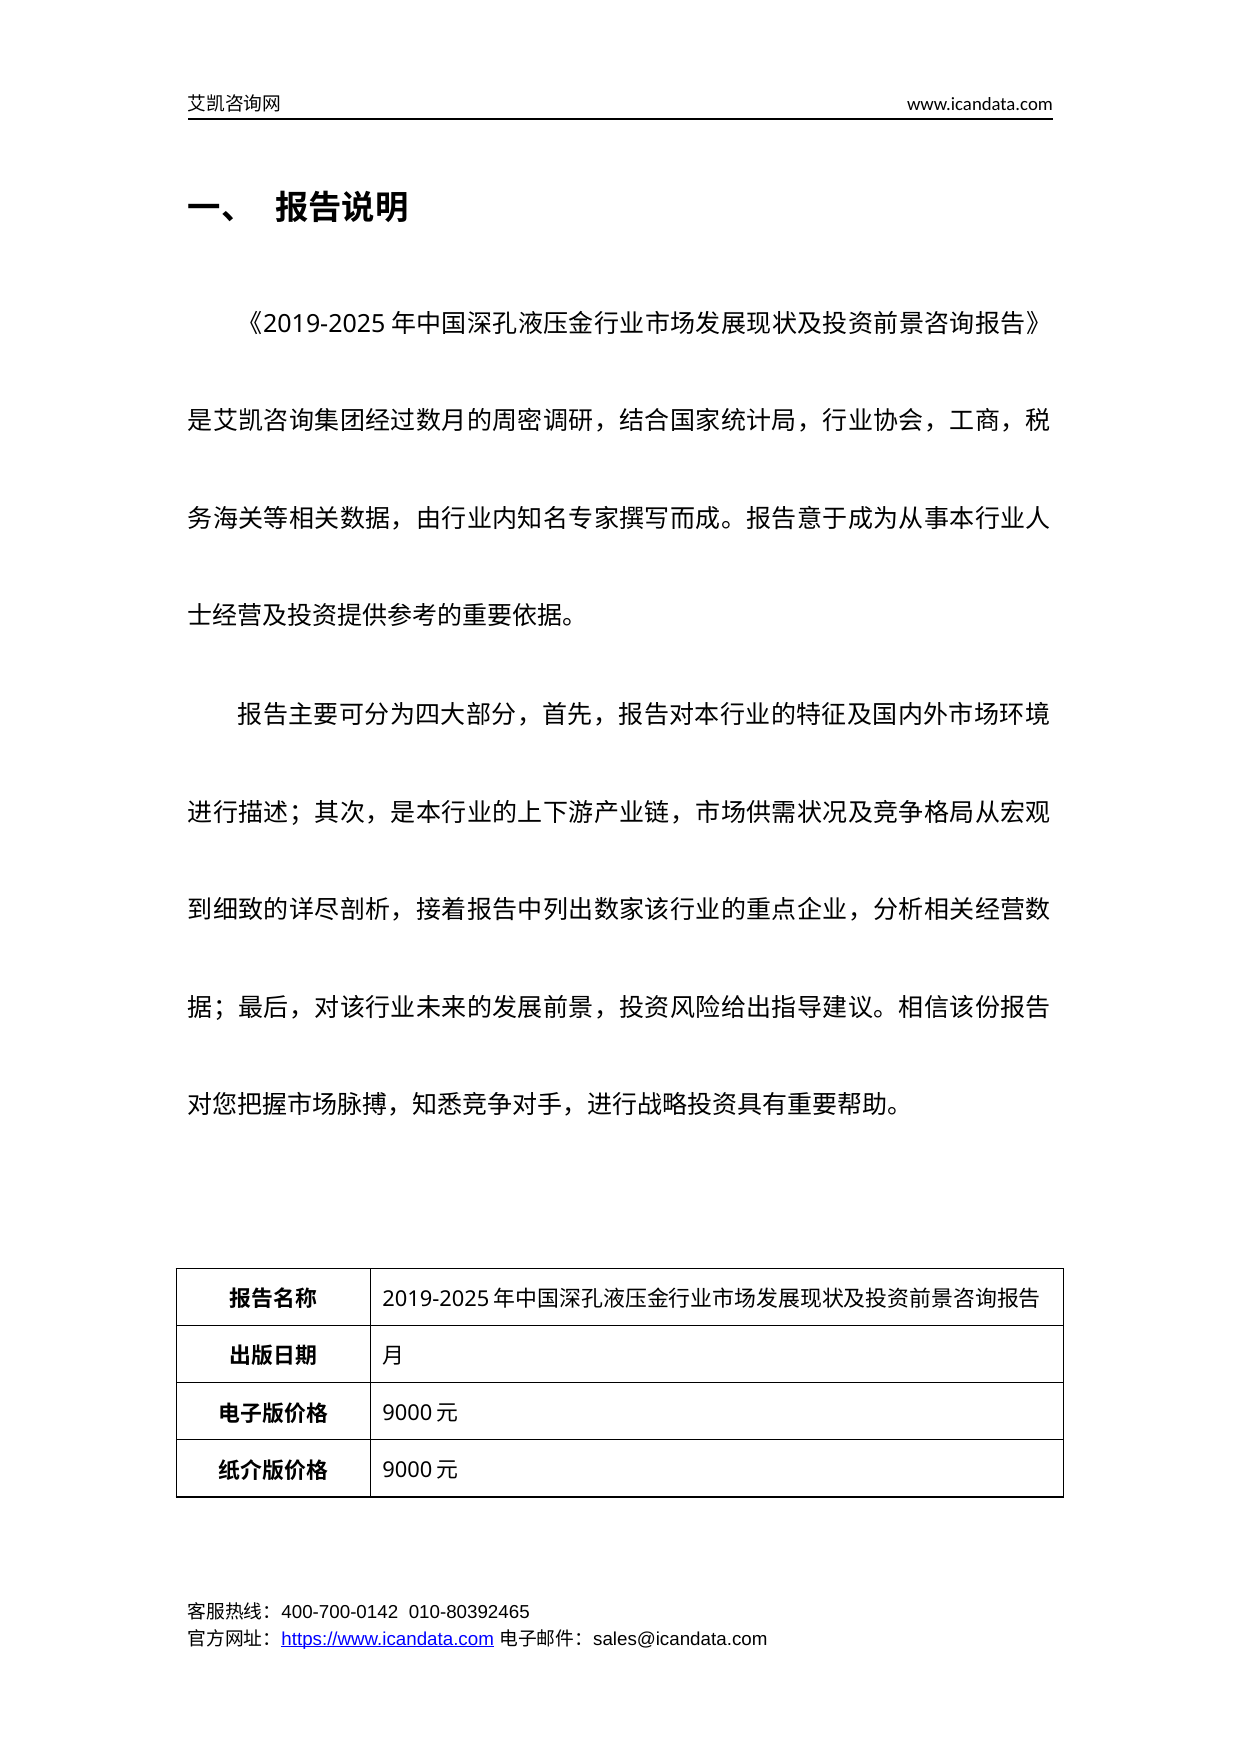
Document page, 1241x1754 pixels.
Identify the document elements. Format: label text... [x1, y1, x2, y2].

table_cell 电子版价格 [177, 1383, 370, 1439]
table_cell 纸介版价格 [177, 1440, 370, 1496]
table_header 报告名称 [177, 1269, 370, 1325]
table_cell 出版日期 [177, 1326, 370, 1382]
table_cell 9000元 [371, 1383, 1063, 1439]
text 《2019-2025年中国深孔液压金行业市场发展现状及投资前景咨询报告》是艾凯咨询集团经过数月的周密调研，结合国家统计局，行业协会，工商，税务海关等相关数据，由行业内知名专家撰写而成。报告意于成为从事本行业人士经营及投资提供参考的重要依据。 [187, 289, 1053, 646]
table_cell 9000元 [371, 1440, 1063, 1496]
text 报告主要可分为四大部分，首先，报告对本行业的特征及国内外市场环境进行描述；其次，是本行业的上下游产业链，市场供需状况及竞争格局从宏观到细致的详尽剖析，接着报告中列出数家该行业的重点企业，分析相关经营数据；最后，对该行业未来的发展前景，投资风险给出指导建议。相信该份报告对您把握市场脉搏，知悉竞争对手，进行战略投资具有重要帮助。 [187, 681, 1053, 1136]
table_header 2019-2025年中国深孔液压金行业市场发展现状及投资前景咨询报告 [371, 1269, 1063, 1325]
table_cell 月 [371, 1326, 1063, 1382]
subtitle 报告说明 [187, 172, 1053, 237]
